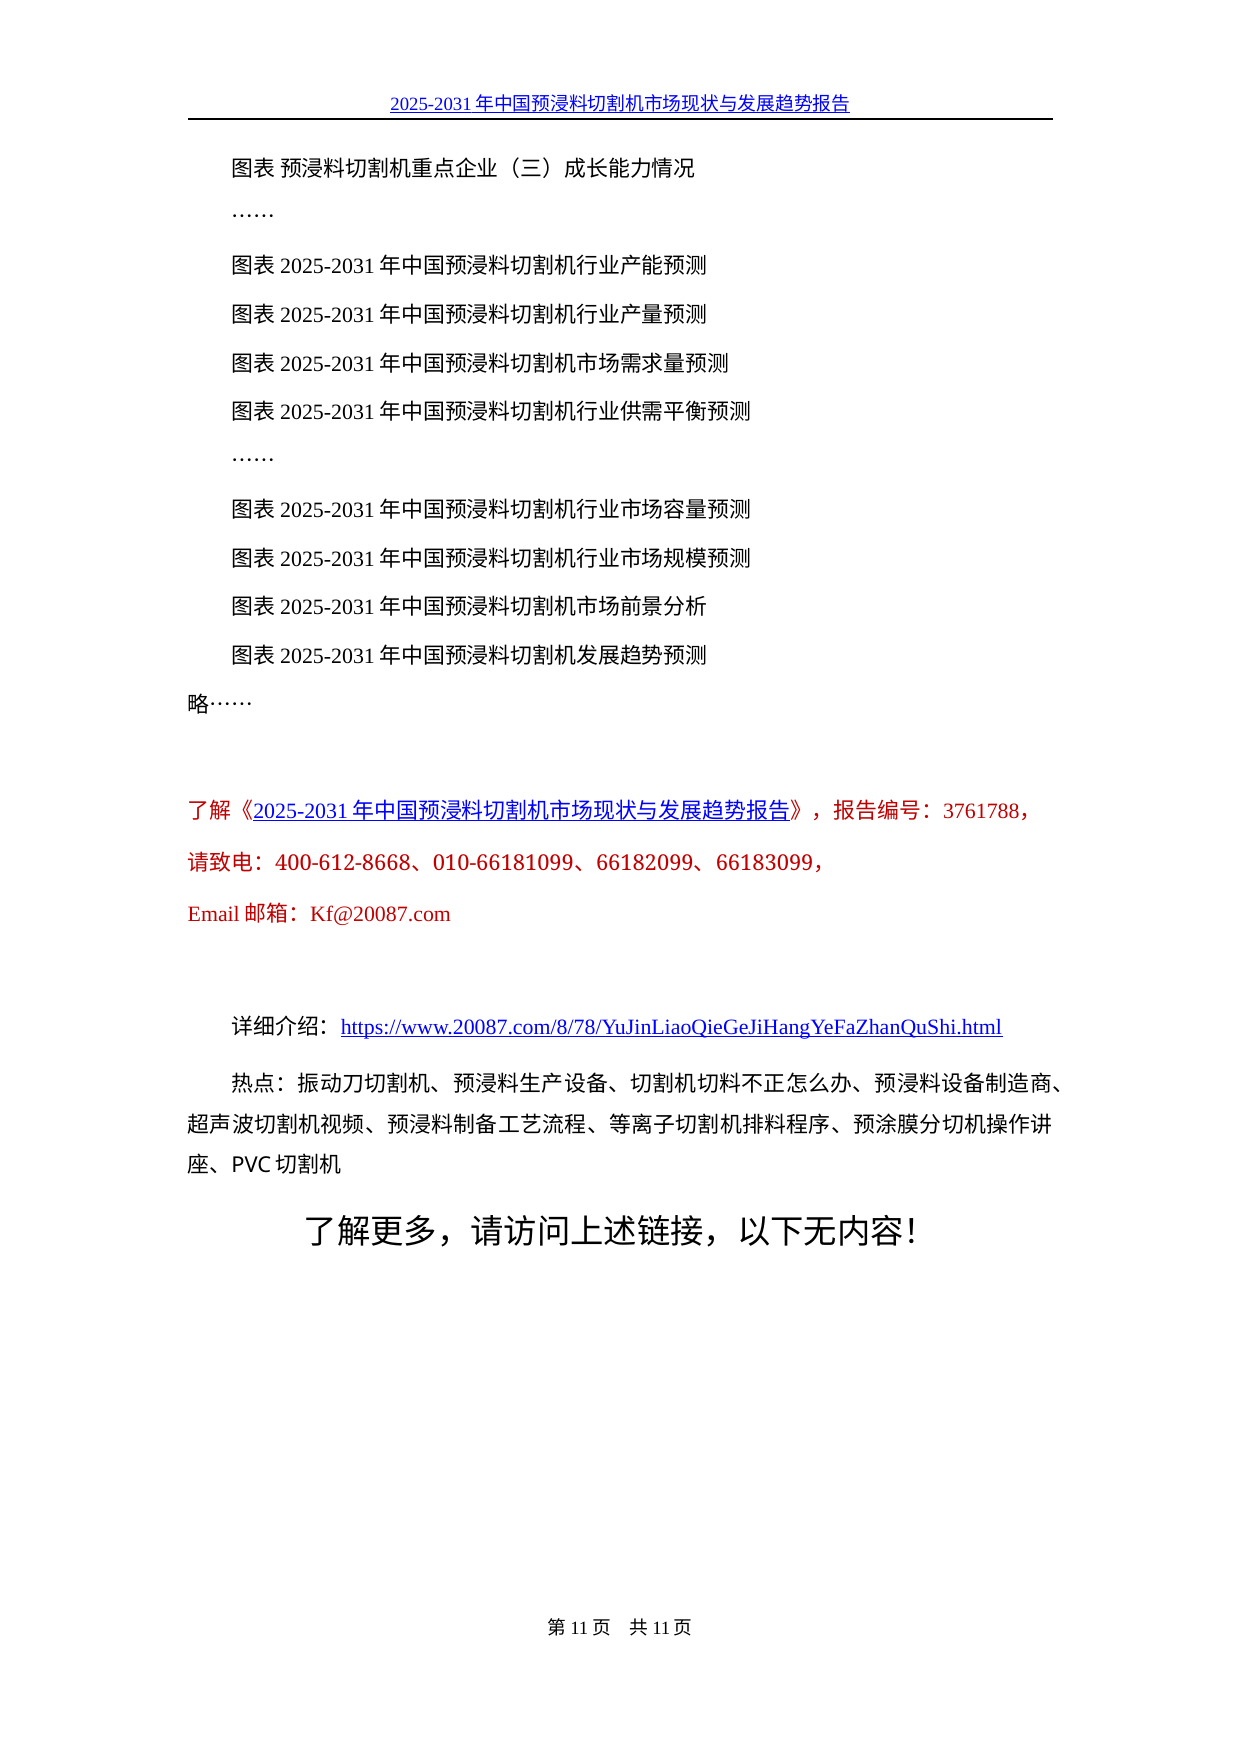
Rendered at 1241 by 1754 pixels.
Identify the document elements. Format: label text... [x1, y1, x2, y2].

text 热点：振动刀切割机、预浸料生产设备、切割机切料不正怎么办、预浸料设备制造商、超声波切割机视频、预浸料制备工艺流程、等离子切割机排料程序、预涂膜分切机操作讲座、PVC切割机 [187, 1066, 1053, 1179]
text Email邮箱：Kf@20087.com [187, 896, 1053, 928]
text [187, 150, 1053, 719]
text 了解《2025-2031年中国预浸料切割机市场现状与发展趋势报告》，报告编号：3761788， [187, 793, 1053, 825]
title 了解更多，请访问上述链接，以下无内容！ [187, 1197, 1053, 1262]
text 详细介绍：https://www.20087.com/8/78/YuJinLiaoQieGeJiHangYeFaZhanQuShi.html [187, 1009, 1053, 1041]
text 请致电：400-612-8668、010-66181099、66182099、66183099， [187, 844, 1053, 877]
